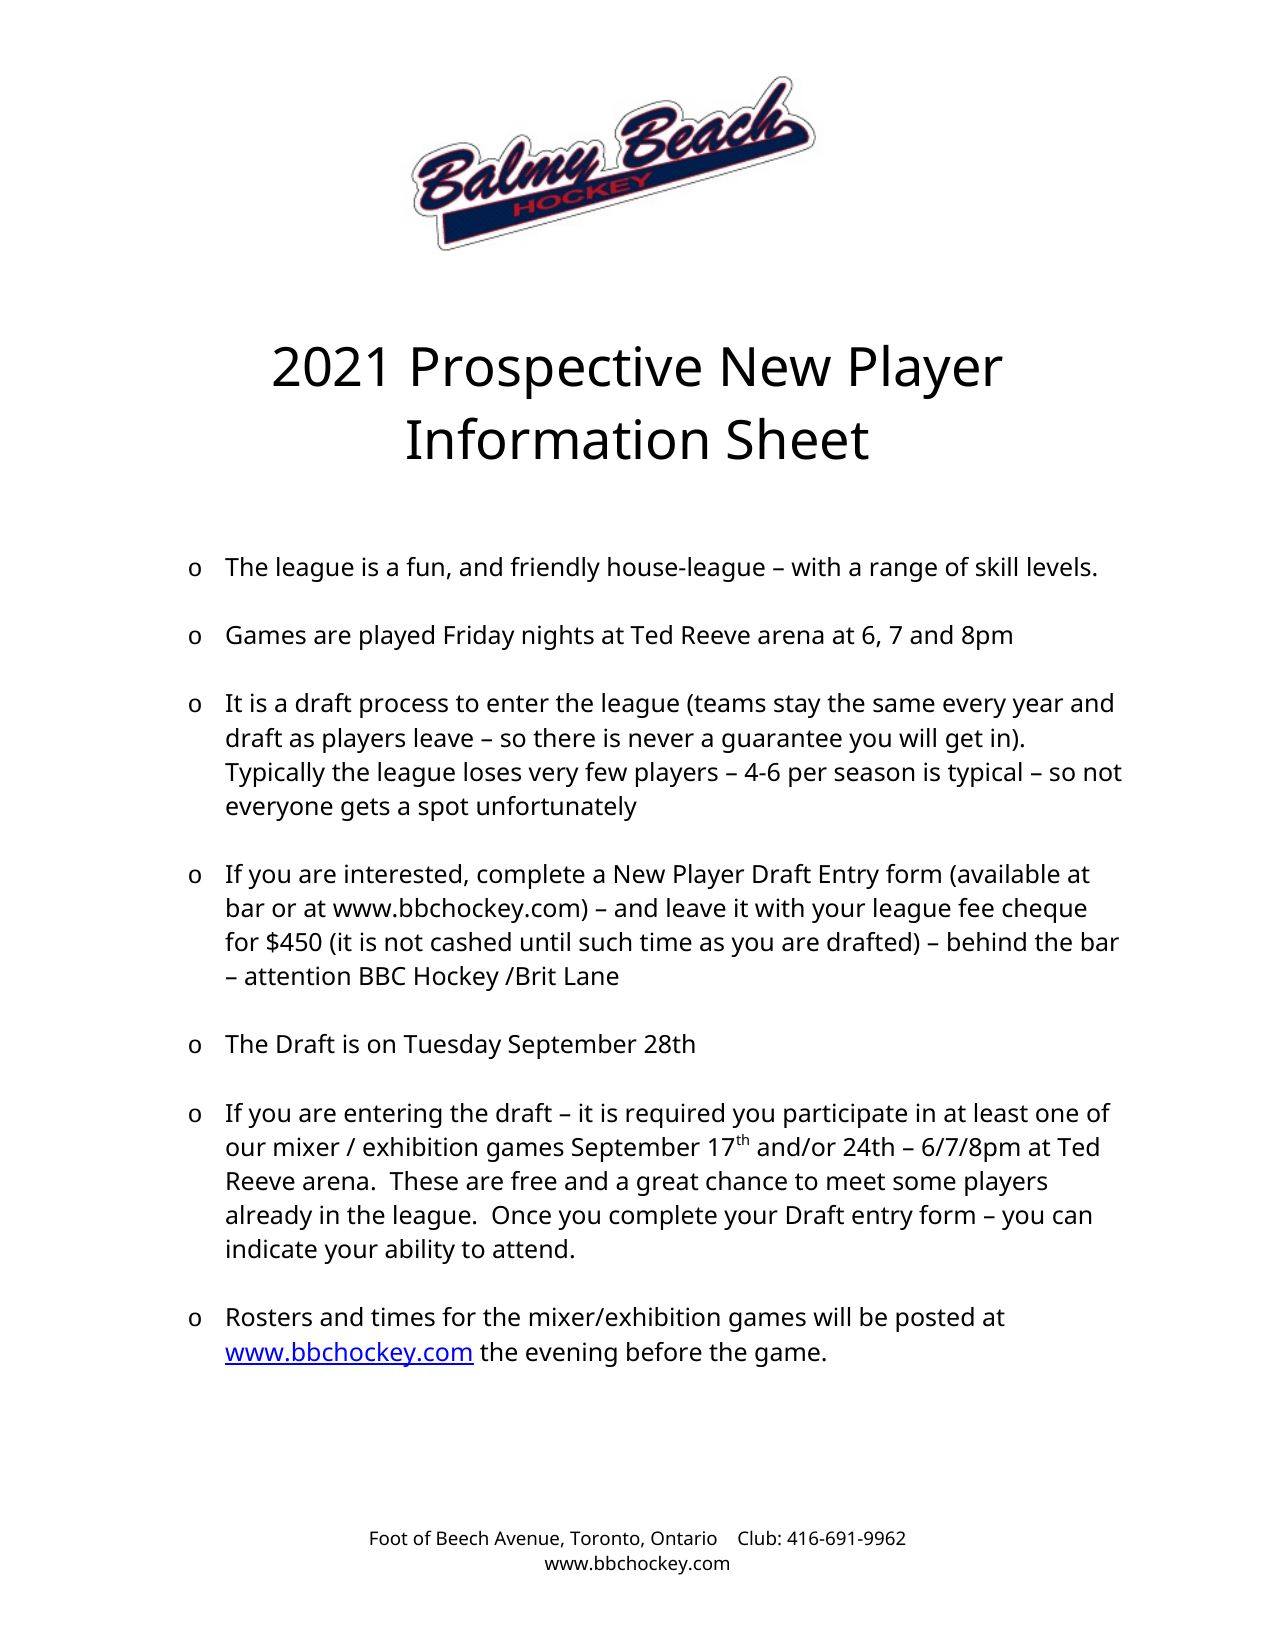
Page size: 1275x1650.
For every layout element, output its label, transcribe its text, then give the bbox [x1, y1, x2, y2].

list The Draft is on Tuesday September 28th [187, 1027, 1125, 1061]
list The league is a fun, and friendly house-league – with a range of skill levels. [187, 549, 1125, 583]
list If you are interested, complete a New Player Draft Entry form (available at bar or at www.bbchockey.com) – and leave it with your league fee cheque for $450 (it is not cashed until such time as you are drafted) – behind the bar – attention BBC Hockey /Brit Lane [187, 856, 1125, 993]
list Rosters and times for the mixer/exhibition games will be posted at www.bbchockey.com the evening before the game. [187, 1300, 1125, 1368]
list Games are played Friday nights at Ted Reeve arena at 6, 7 and 8pm [187, 618, 1125, 652]
list If you are entering the draft – it is required you participate in at least one of our mixer / exhibition games September 17th and/or 24th – 6/7/8pm at Ted Reeve arena. These are free and a great chance to meet some players already in the league. Once you complete your Draft entry form – you can indicate your ability to attend. [187, 1095, 1125, 1266]
list It is a draft process to enter the league (teams stay the same every year and draft as players leave – so there is never a guarantee you will get in). Typically the league loses very few players – 4-6 per season is typical – so not everyone gets a spot unfortunately [187, 686, 1125, 822]
picture [378, 73, 897, 255]
subtitle 2021 Prospective New Player Information Sheet [150, 328, 1125, 476]
